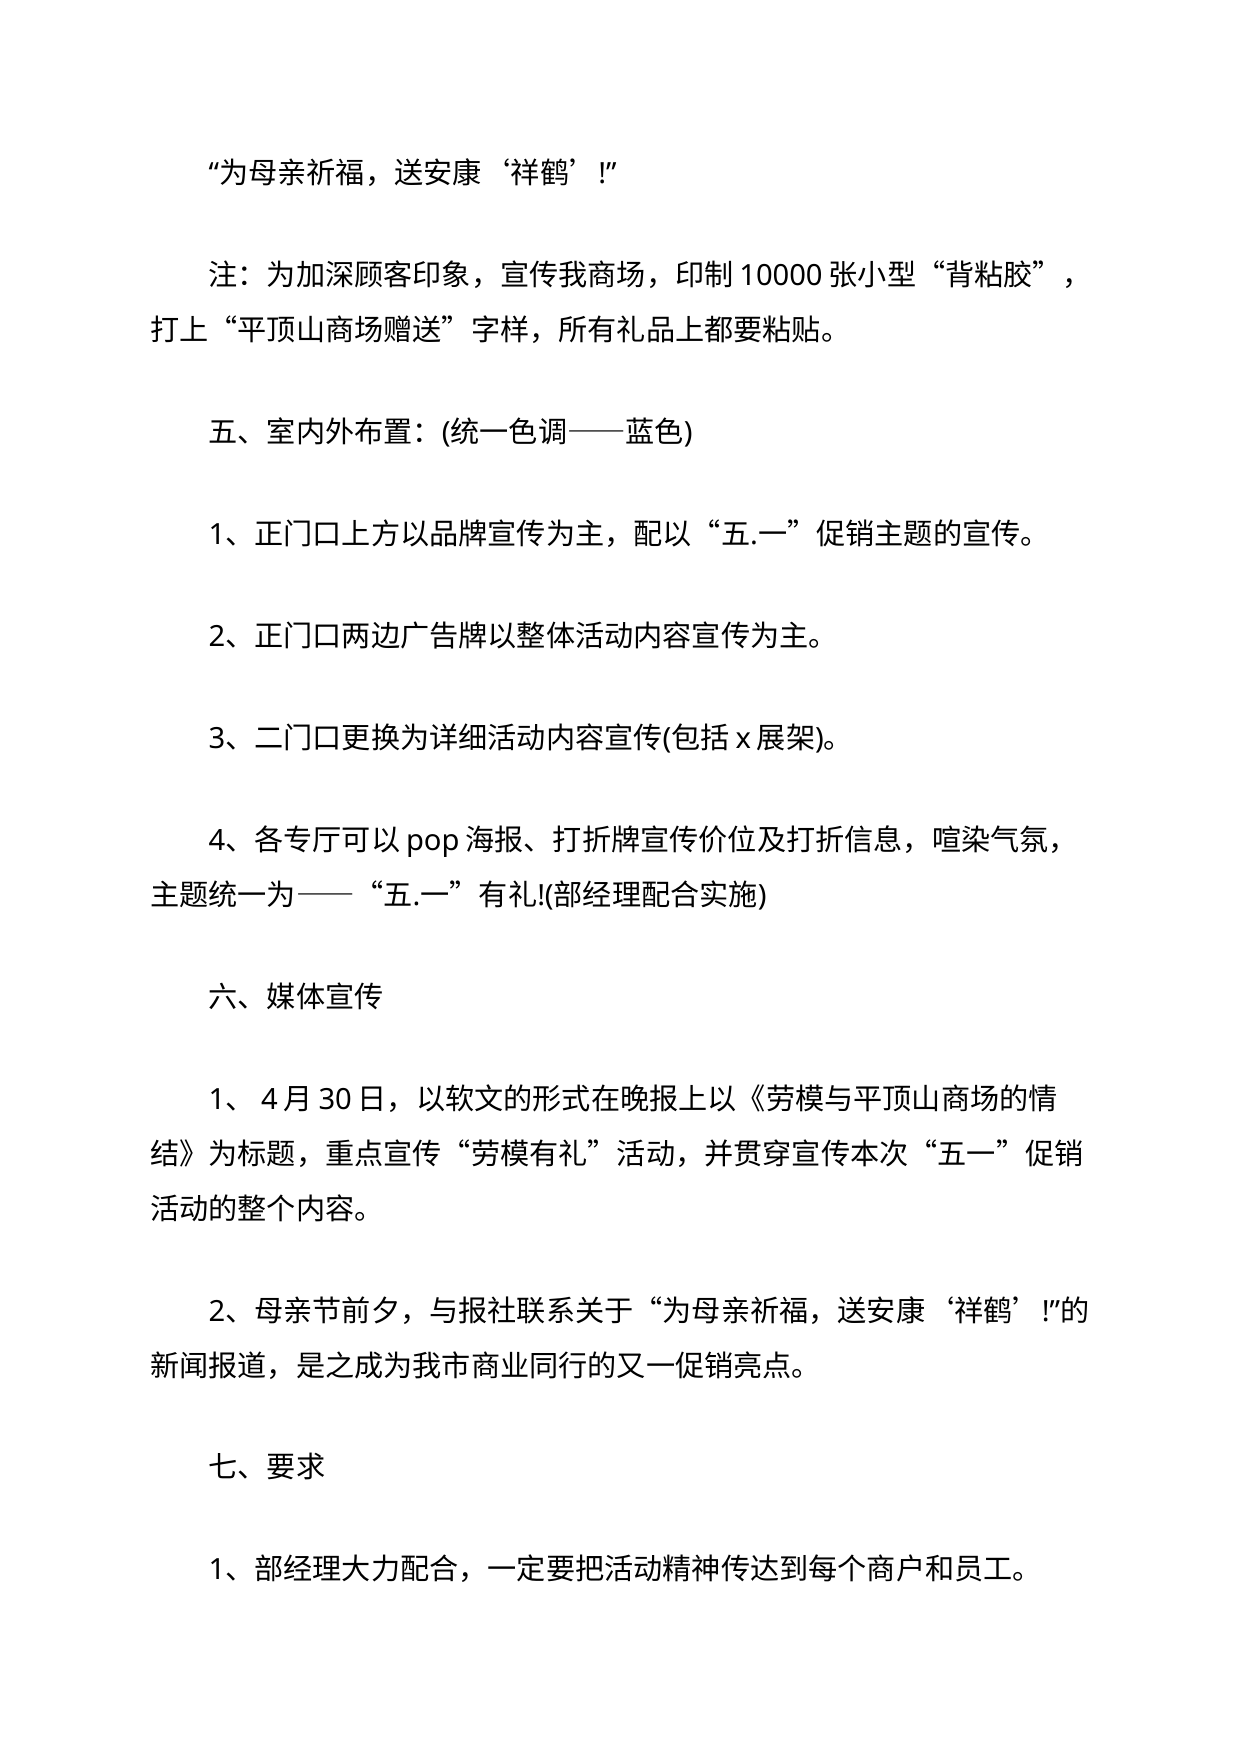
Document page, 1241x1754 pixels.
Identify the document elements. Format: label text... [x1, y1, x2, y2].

text 六、媒体宣传 [150, 974, 1090, 1016]
text 五、室内外布置：(统一色调——蓝色) [150, 409, 1090, 451]
text 4、各专厅可以pop海报、打折牌宣传价位及打折信息，喧染气氛，主题统一为——“五.一”有礼!(部经理配合实施) [150, 817, 1090, 914]
text 七、要求 [150, 1444, 1090, 1486]
text 2、母亲节前夕，与报社联系关于“为母亲祈福，送安康‘祥鹤’!”的新闻报道，是之成为我市商业同行的又一促销亮点。 [150, 1287, 1090, 1384]
text 1、 4月30日，以软文的形式在晚报上以《劳模与平顶山商场的情结》为标题，重点宣传“劳模有礼”活动，并贯穿宣传本次“五一”促销活动的整个内容。 [150, 1075, 1090, 1228]
text 3、二门口更换为详细活动内容宣传(包括x展架)。 [150, 715, 1090, 757]
text 2、正门口两边广告牌以整体活动内容宣传为主。 [150, 613, 1090, 655]
text 1、部经理大力配合，一定要把活动精神传达到每个商户和员工。 [150, 1546, 1090, 1588]
text 注：为加深顾客印象，宣传我商场，印制10000张小型“背粘胶”，打上“平顶山商场赠送”字样，所有礼品上都要粘贴。 [150, 252, 1090, 349]
text “为母亲祈福，送安康‘祥鹤’!” [150, 150, 1090, 192]
text 1、正门口上方以品牌宣传为主，配以“五.一”促销主题的宣传。 [150, 511, 1090, 553]
